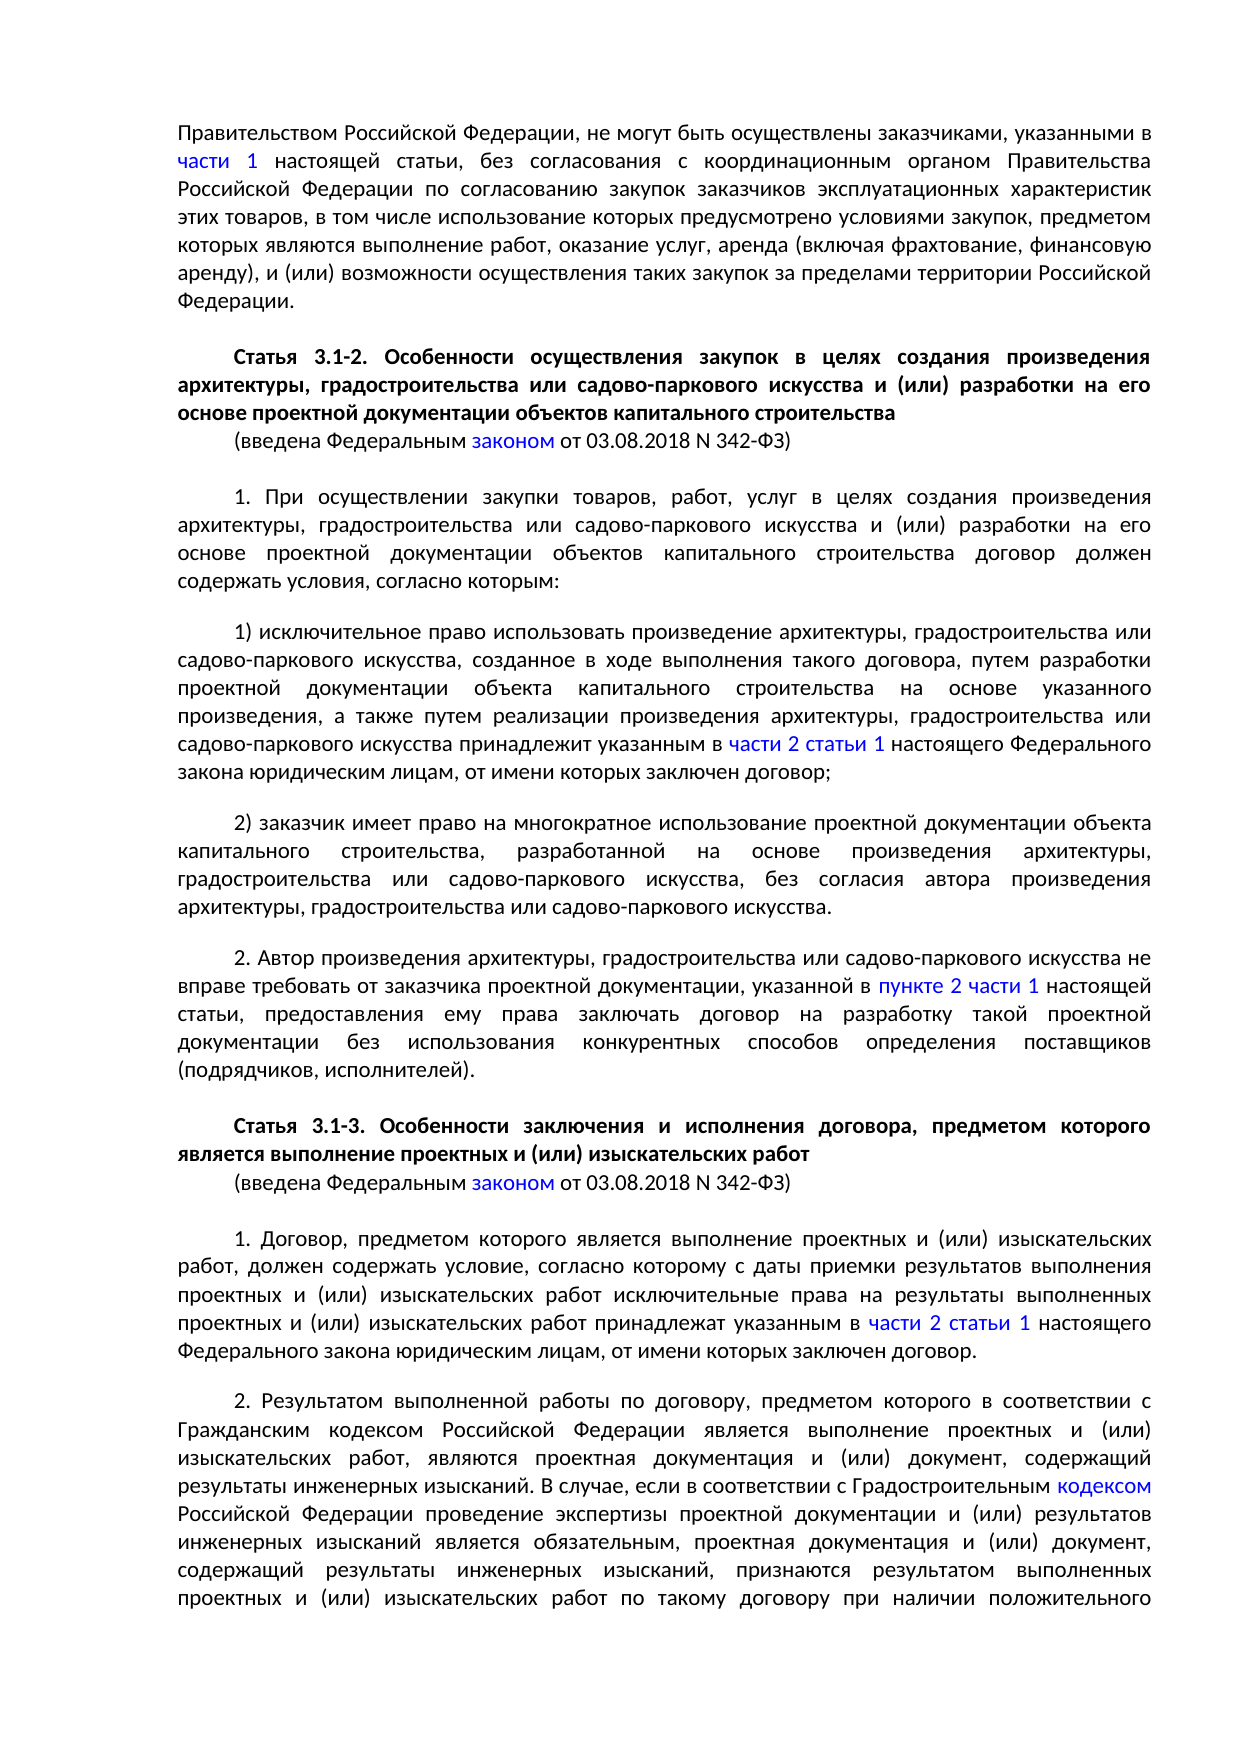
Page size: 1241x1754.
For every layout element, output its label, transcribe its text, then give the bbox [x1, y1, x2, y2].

text (введена Федеральным законом от 03.08.2018 N 342-ФЗ) [177, 1168, 1152, 1196]
text 2) заказчик имеет право на многократное использование проектной документации объекта капитального строительства, разработанной на основе произведения архитектуры, градостроительства или садово-паркового искусства, без согласия автора произведения архитектуры, градостроительства или садово-паркового искусства. [177, 808, 1152, 921]
text 1. Договор, предметом которого является выполнение проектных и (или) изыскательских работ, должен содержать условие, согласно которому с даты приемки результатов выполнения проектных и (или) изыскательских работ исключительные права на результаты выполненных проектных и (или) изыскательских работ принадлежат указанным в части 2 статьи 1 настоящего Федерального закона юридическим лицам, от имени которых заключен договор. [177, 1224, 1152, 1364]
text 1) исключительное право использовать произведение архитектуры, градостроительства или садово-паркового искусства, созданное в ходе выполнения такого договора, путем разработки проектной документации объекта капитального строительства на основе указанного произведения, а также путем реализации произведения архитектуры, градостроительства или садово-паркового искусства принадлежит указанным в части 2 статьи 1 настоящего Федерального закона юридическим лицам, от имени которых заключен договор; [177, 617, 1152, 786]
text 2. Автор произведения архитектуры, градостроительства или садово-паркового искусства не вправе требовать от заказчика проектной документации, указанной в пункте 2 части 1 настоящей статьи, предоставления ему права заключать договор на разработку такой проектной документации без использования конкурентных способов определения поставщиков (подрядчиков, исполнителей). [177, 943, 1152, 1083]
text 1. При осуществлении закупки товаров, работ, услуг в целях создания произведения архитектуры, градостроительства или садово-паркового искусства и (или) разработки на его основе проектной документации объектов капитального строительства договор должен содержать условия, согласно которым: [177, 482, 1152, 594]
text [177, 118, 1152, 314]
title Статья 3.1-2. Особенности осуществления закупок в целях создания произведения архитектуры, градостроительства или садово-паркового искусства и (или) разработки на его основе проектной документации объектов капитального строительства [177, 342, 1152, 426]
title Статья 3.1-3. Особенности заключения и исполнения договора, предметом которого является выполнение проектных и (или) изыскательских работ [177, 1112, 1152, 1168]
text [177, 1387, 1152, 1611]
text (введена Федеральным законом от 03.08.2018 N 342-ФЗ) [177, 426, 1152, 454]
